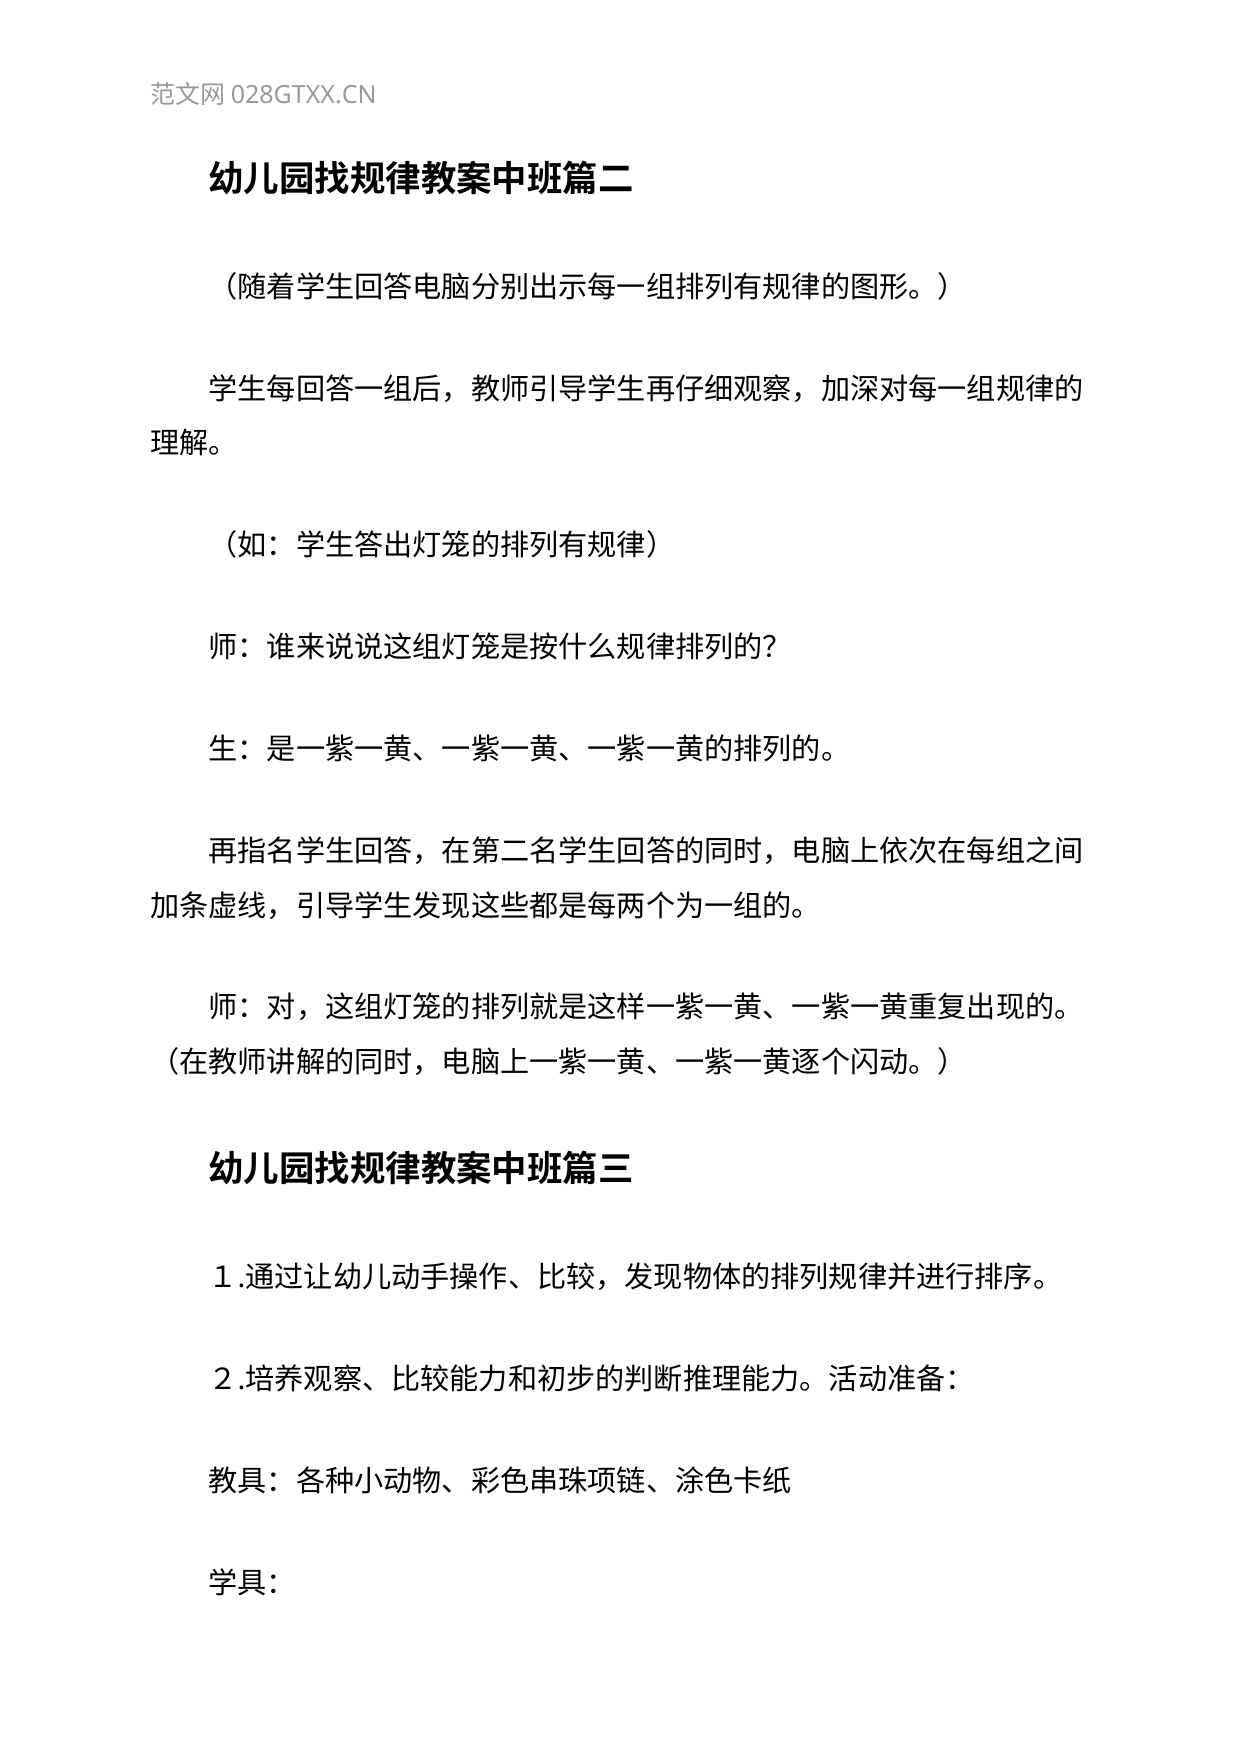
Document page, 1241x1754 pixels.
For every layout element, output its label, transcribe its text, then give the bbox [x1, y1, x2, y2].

text 再指名学生回答，在第二名学生回答的同时，电脑上依次在每组之间加条虚线，引导学生发现这些都是每两个为一组的。 [150, 827, 1090, 924]
text 幼儿园找规律教案中班篇二 [150, 150, 1090, 201]
text 师：谁来说说这组灯笼是按什么规律排列的？ [150, 624, 1090, 666]
text １.通过让幼儿动手操作、比较，发现物体的排列规律并进行排序。 [150, 1254, 1090, 1296]
text 师：对，这组灯笼的排列就是这样一紫一黄、一紫一黄重复出现的。（在教师讲解的同时，电脑上一紫一黄、一紫一黄逐个闪动。） [150, 984, 1090, 1081]
text 学具： [150, 1560, 1090, 1602]
text ２.培养观察、比较能力和初步的判断推理能力。活动准备： [150, 1356, 1090, 1398]
text （随着学生回答电脑分别出示每一组排列有规律的图形。） [150, 263, 1090, 306]
text 幼儿园找规律教案中班篇三 [150, 1141, 1090, 1192]
text 生：是一紫一黄、一紫一黄、一紫一黄的排列的。 [150, 725, 1090, 768]
text （如：学生答出灯笼的排列有规律） [150, 522, 1090, 564]
text 学生每回答一组后，教师引导学生再仔细观察，加深对每一组规律的理解。 [150, 365, 1090, 462]
text 教具：各种小动物、彩色串珠项链、涂色卡纸 [150, 1458, 1090, 1500]
